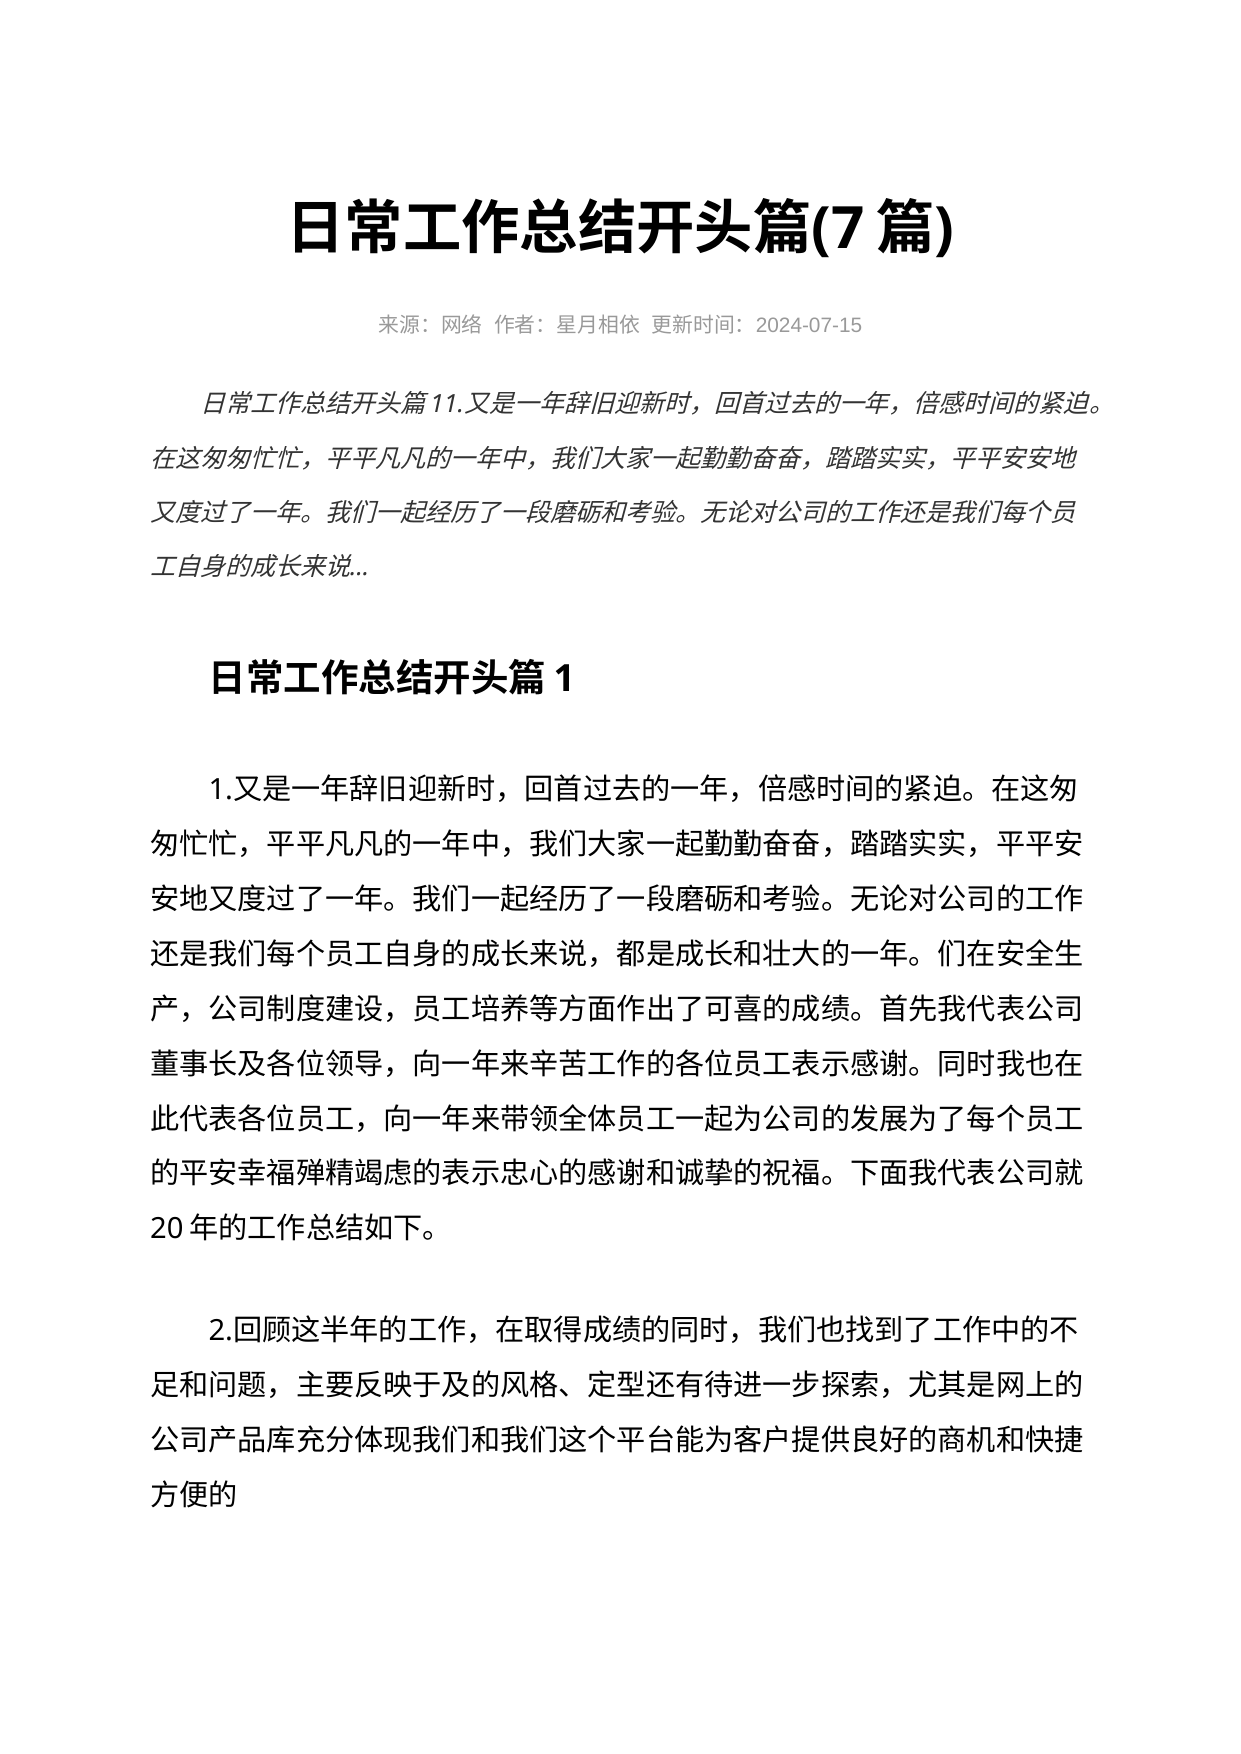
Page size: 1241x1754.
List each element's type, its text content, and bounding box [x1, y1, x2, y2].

text 1.又是一年辞旧迎新时，回首过去的一年，倍感时间的紧迫。在这匆匆忙忙，平平凡凡的一年中，我们大家一起勤勤奋奋，踏踏实实，平平安安地又度过了一年。我们一起经历了一段磨砺和考验。无论对公司的工作还是我们每个员工自身的成长来说，都是成长和壮大的一年。们在安全生产，公司制度建设，员工培养等方面作出了可喜的成绩。首先我代表公司董事长及各位领导，向一年来辛苦工作的各位员工表示感谢。同时我也在此代表各位员工，向一年来带领全体员工一起为公司的发展为了每个员工的平安幸福殚精竭虑的表示忠心的感谢和诚挚的祝福。下面我代表公司就20年的工作总结如下。 [150, 766, 1090, 1247]
text 日常工作总结开头篇11.又是一年辞旧迎新时，回首过去的一年，倍感时间的紧迫。在这匆匆忙忙，平平凡凡的一年中，我们大家一起勤勤奋奋，踏踏实实，平平安安地又度过了一年。我们一起经历了一段磨砺和考验。无论对公司的工作还是我们每个员工自身的成长来说... [150, 384, 1090, 583]
text 2.回顾这半年的工作，在取得成绩的同时，我们也找到了工作中的不足和问题，主要反映于及的风格、定型还有待进一步探索，尤其是网上的公司产品库充分体现我们和我们这个平台能为客户提供良好的商机和快捷方便的 [150, 1307, 1090, 1514]
subtitle 日常工作总结开头篇(7篇) [150, 181, 1090, 266]
text 来源：网络 作者：星月相依 更新时间：2024-07-15 [150, 313, 1090, 337]
text 日常工作总结开头篇1 [150, 648, 1090, 703]
